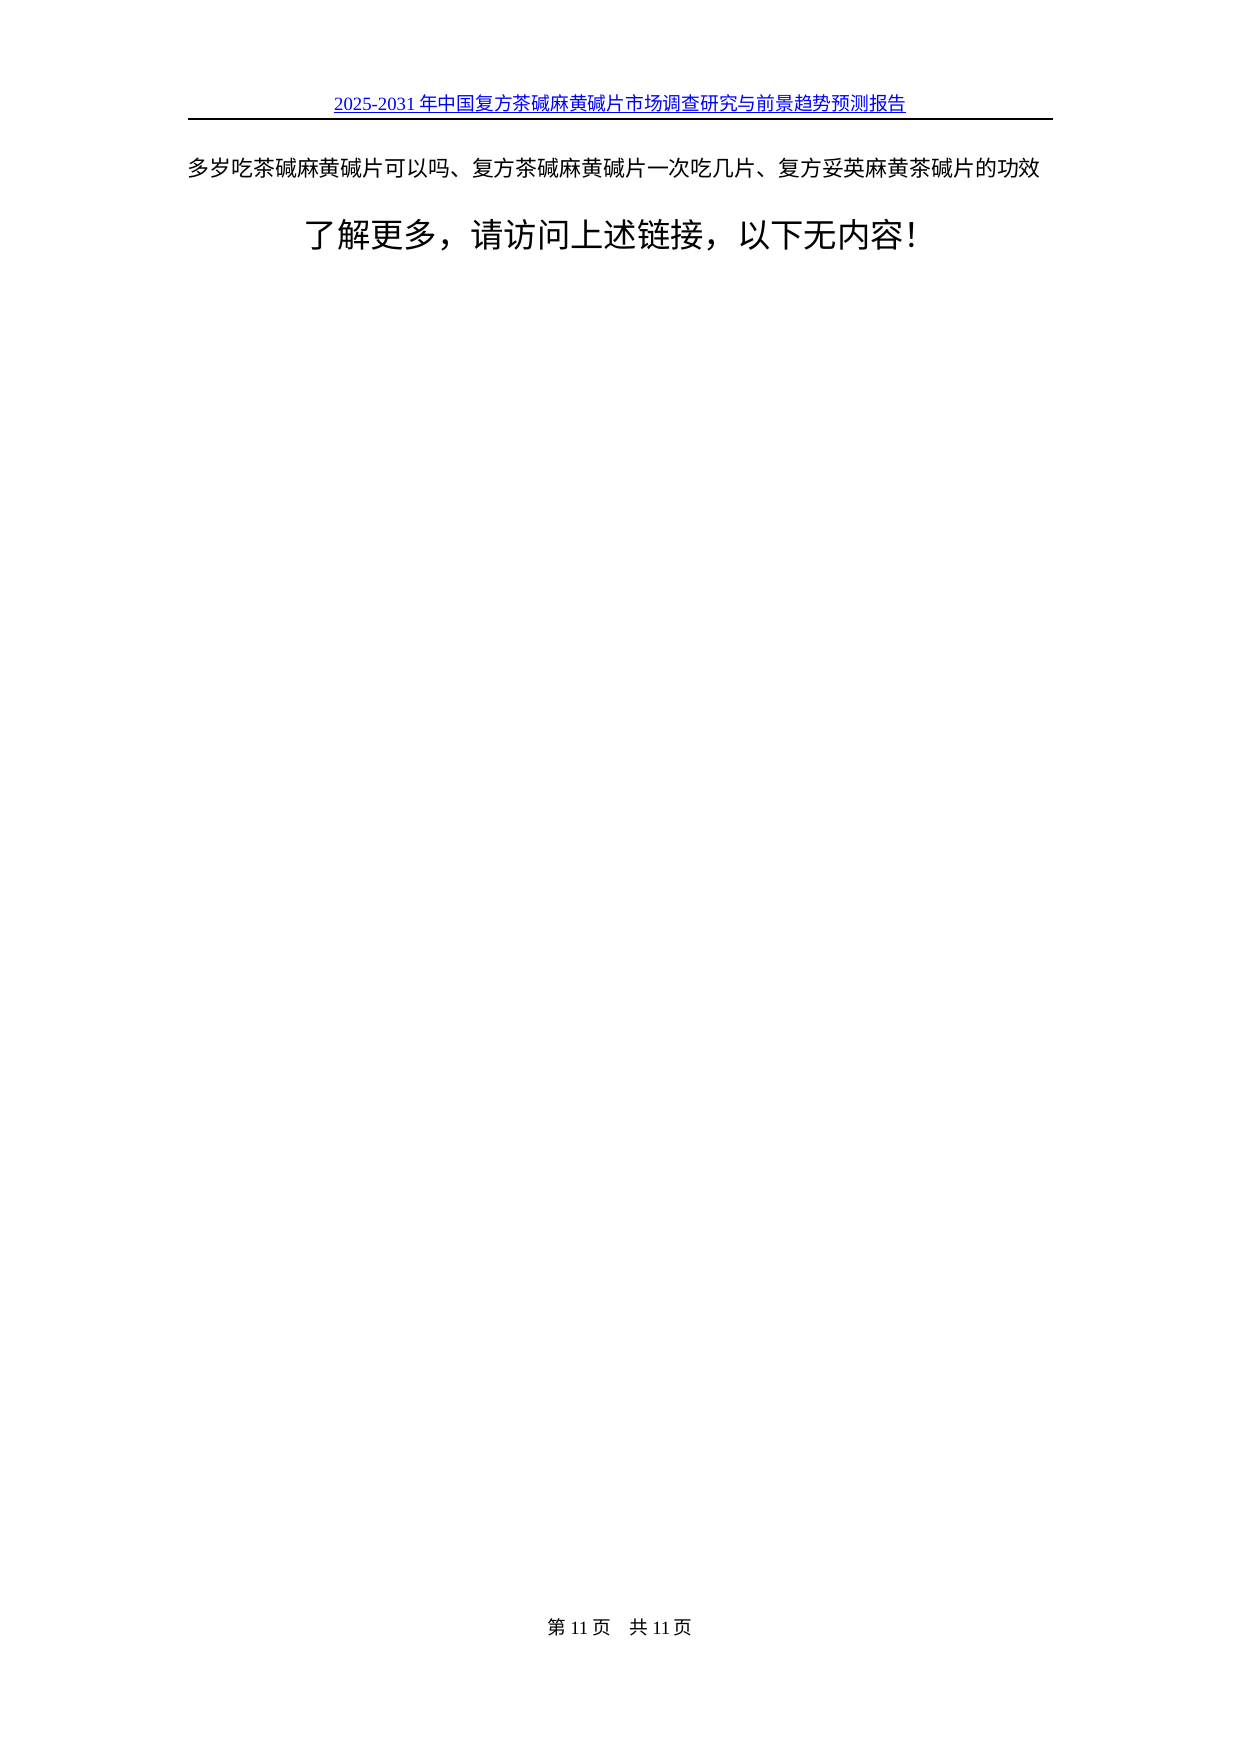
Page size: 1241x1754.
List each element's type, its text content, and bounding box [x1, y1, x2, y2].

title 了解更多，请访问上述链接，以下无内容！ [187, 200, 1053, 265]
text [187, 150, 1053, 183]
